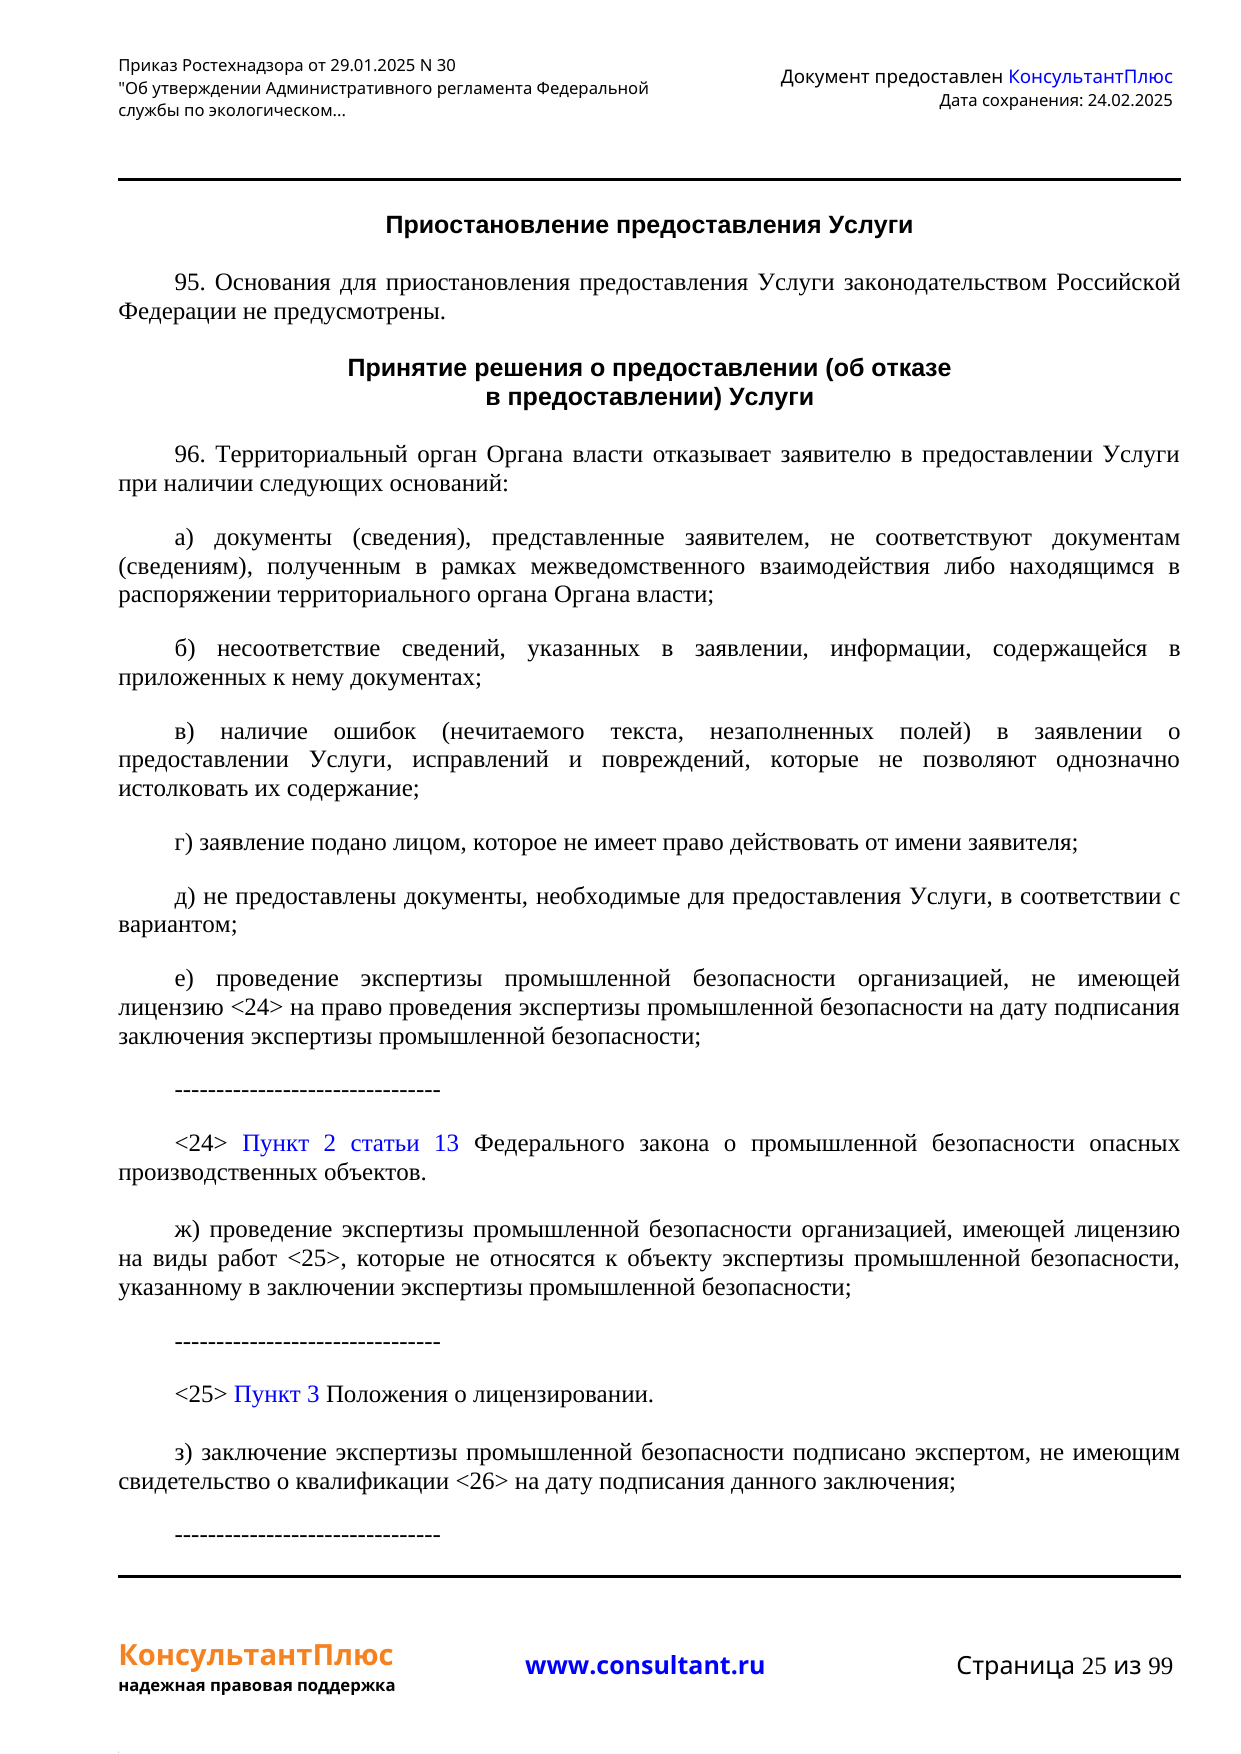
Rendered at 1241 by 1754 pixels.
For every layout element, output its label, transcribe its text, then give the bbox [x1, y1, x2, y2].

text д) не предоставлены документы, необходимые для предоставления Услуги, в соответствии с вариантом; [118, 881, 1181, 938]
text -------------------------------- [118, 1519, 1181, 1548]
text а) документы (сведения), представленные заявителем, не соответствуют документам (сведениям), полученным в рамках межведомственного взаимодействия либо находящимся в распоряжении территориального органа Органа власти; [118, 522, 1181, 608]
title Приостановление предоставления Услуги [118, 209, 1181, 238]
text ж) проведение экспертизы промышленной безопасности организацией, имеющей лицензию на виды работ <25>, которые не относятся к объекту экспертизы промышленной безопасности, указанному в заключении экспертизы промышленной безопасности; [118, 1214, 1181, 1301]
text г) заявление подано лицом, которое не имеет право действовать от имени заявителя; [118, 827, 1181, 856]
text з) заключение экспертизы промышленной безопасности подписано экспертом, не имеющим свидетельство о квалификации <26> на дату подписания данного заключения; [118, 1437, 1181, 1494]
text е) проведение экспертизы промышленной безопасности организацией, не имеющей лицензию <24> на право проведения экспертизы промышленной безопасности на дату подписания заключения экспертизы промышленной безопасности; [118, 963, 1181, 1049]
text б) несоответствие сведений, указанных в заявлении, информации, содержащейся в приложенных к нему документах; [118, 633, 1181, 691]
text в) наличие ошибок (нечитаемого текста, незаполненных полей) в заявлении о предоставлении Услуги, исправлений и повреждений, которые не позволяют однозначно истолковать их содержание; [118, 716, 1181, 802]
title Принятие решения о предоставлении (об отказе [118, 353, 1181, 382]
text 96. Территориальный орган Органа власти отказывает заявителю в предоставлении Услуги при наличии следующих оснований: [118, 439, 1181, 497]
text 95. Основания для приостановления предоставления Услуги законодательством Российской Федерации не предусмотрены. [118, 267, 1181, 324]
text <25> Пункт 3 Положения о лицензировании. [118, 1379, 1181, 1408]
text -------------------------------- [118, 1074, 1181, 1103]
text -------------------------------- [118, 1326, 1181, 1354]
title в предоставлении) Услуги [118, 382, 1181, 411]
text <24> Пункт 2 статьи 13 Федерального закона о промышленной безопасности опасных производственных объектов. [118, 1128, 1181, 1186]
